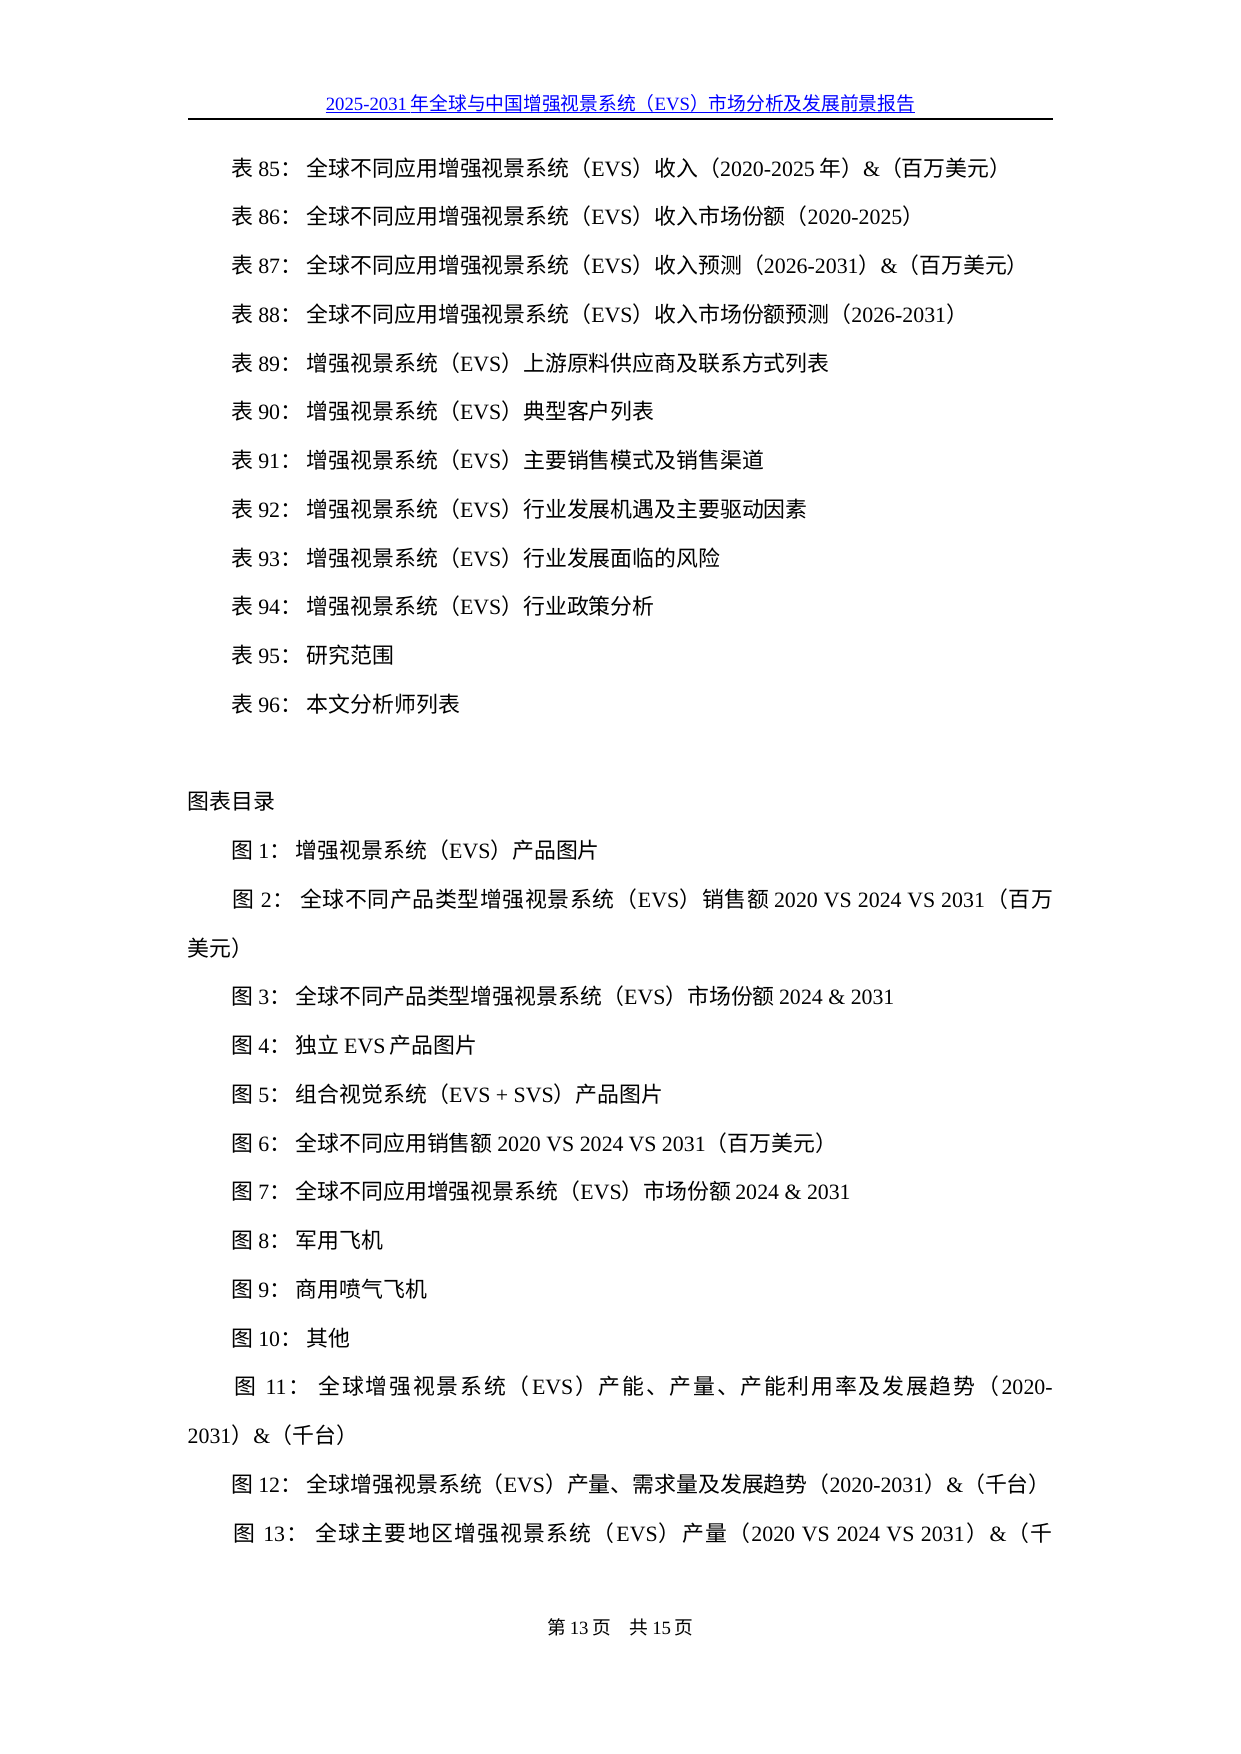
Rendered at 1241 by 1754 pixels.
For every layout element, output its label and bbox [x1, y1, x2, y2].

text [187, 150, 1053, 1548]
